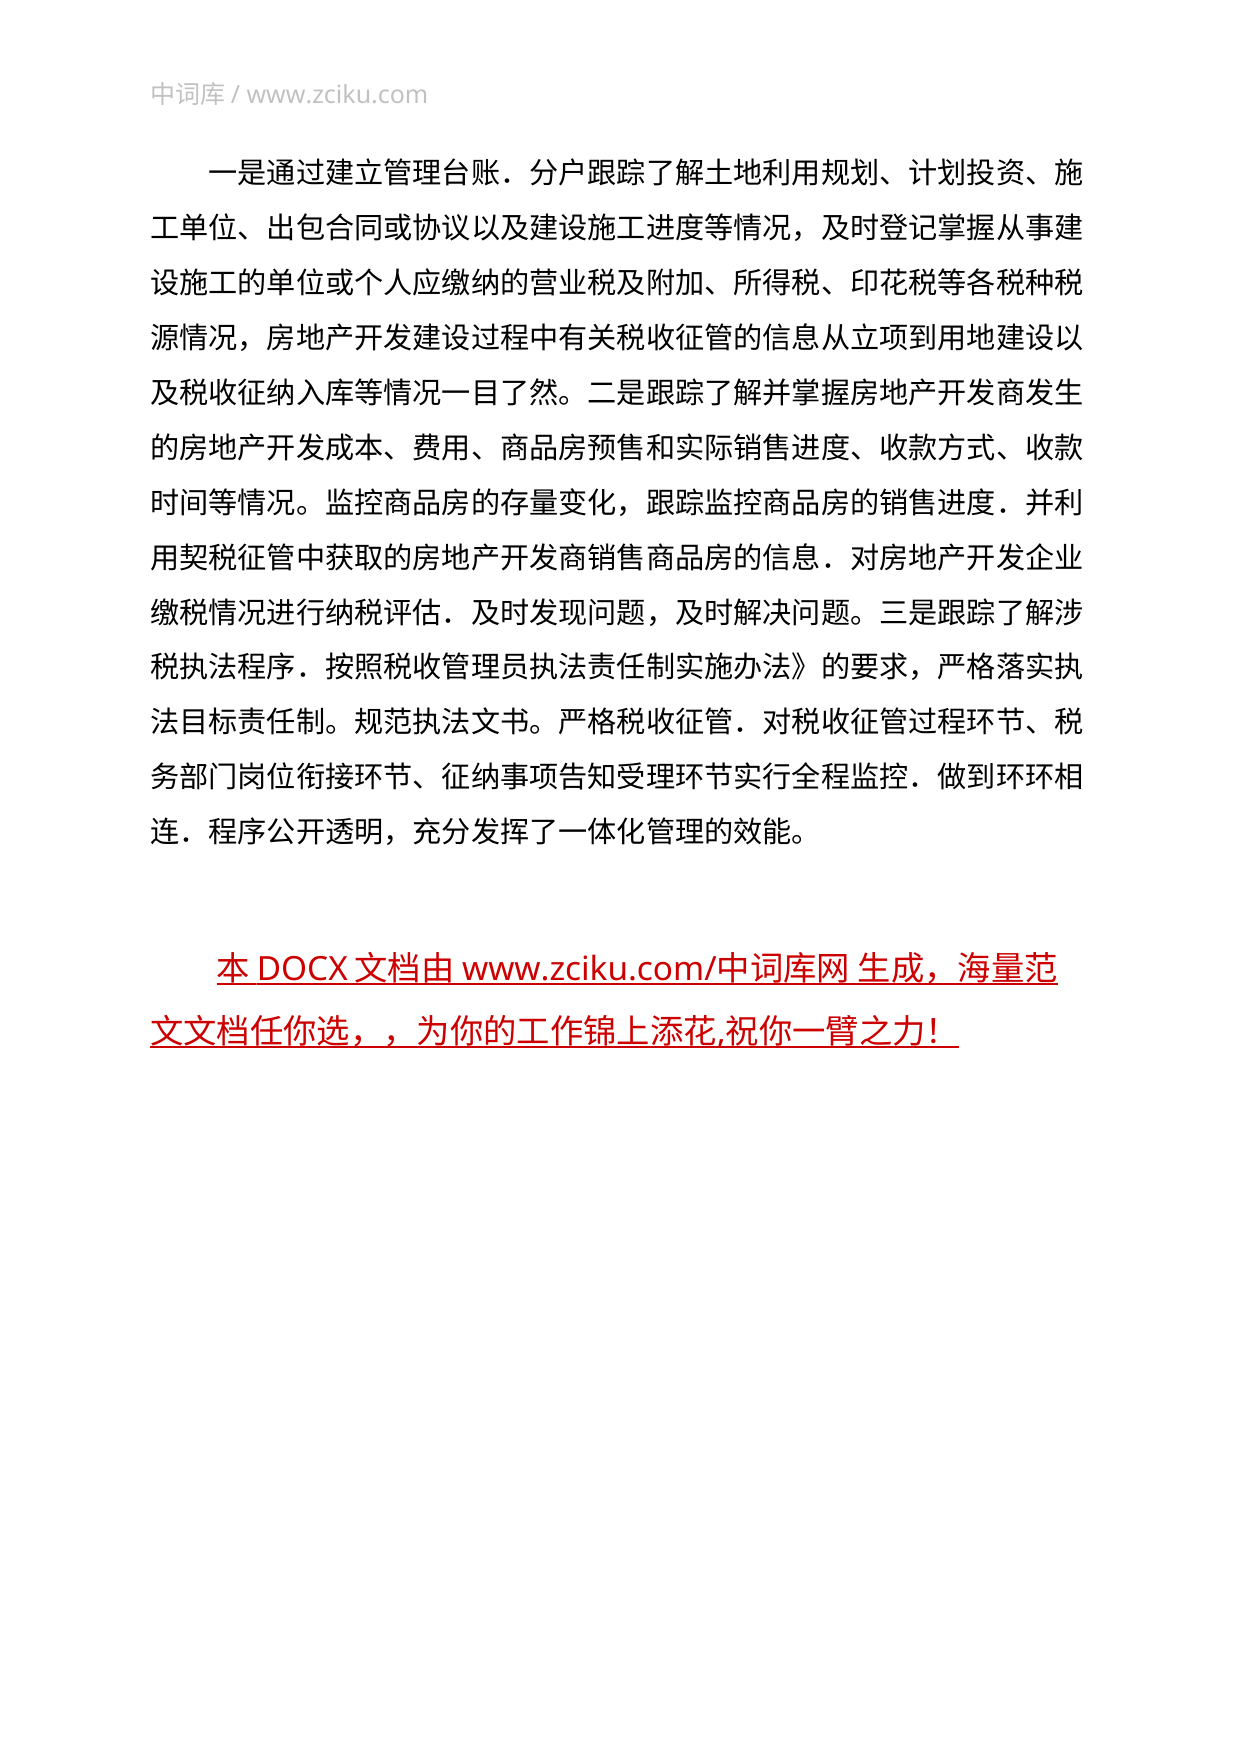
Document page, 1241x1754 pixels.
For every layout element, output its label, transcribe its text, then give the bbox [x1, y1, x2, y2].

text 本DOCX文档由 www.zciku.com/中词库网 生成，海量范文文档任你选，，为你的工作锦上添花,祝你一臂之力！ [150, 942, 1090, 1053]
text 一是通过建立管理台账．分户跟踪了解土地利用规划、计划投资、施工单位、出包合同或协议以及建设施工进度等情况，及时登记掌握从事建设施工的单位或个人应缴纳的营业税及附加、所得税、印花税等各税种税源情况，房地产开发建设过程中有关税收征管的信息从立项到用地建设以及税收征纳入库等情况一目了然。二是跟踪了解并掌握房地产开发商发生的房地产开发成本、费用、商品房预售和实际销售进度、收款方式、收款时间等情况。监控商品房的存量变化，跟踪监控商品房的销售进度．并利用契税征管中获取的房地产开发商销售商品房的信息．对房地产开发企业缴税情况进行纳税评估．及时发现问题，及时解决问题。三是跟踪了解涉税执法程序．按照税收管理员执法责任制实施办法》的要求，严格落实执法目标责任制。规范执法文书。严格税收征管．对税收征管过程环节、税务部门岗位衔接环节、征纳事项告知受理环节实行全程监控．做到环环相连．程序公开透明，充分发挥了一体化管理的效能。 [150, 150, 1090, 851]
